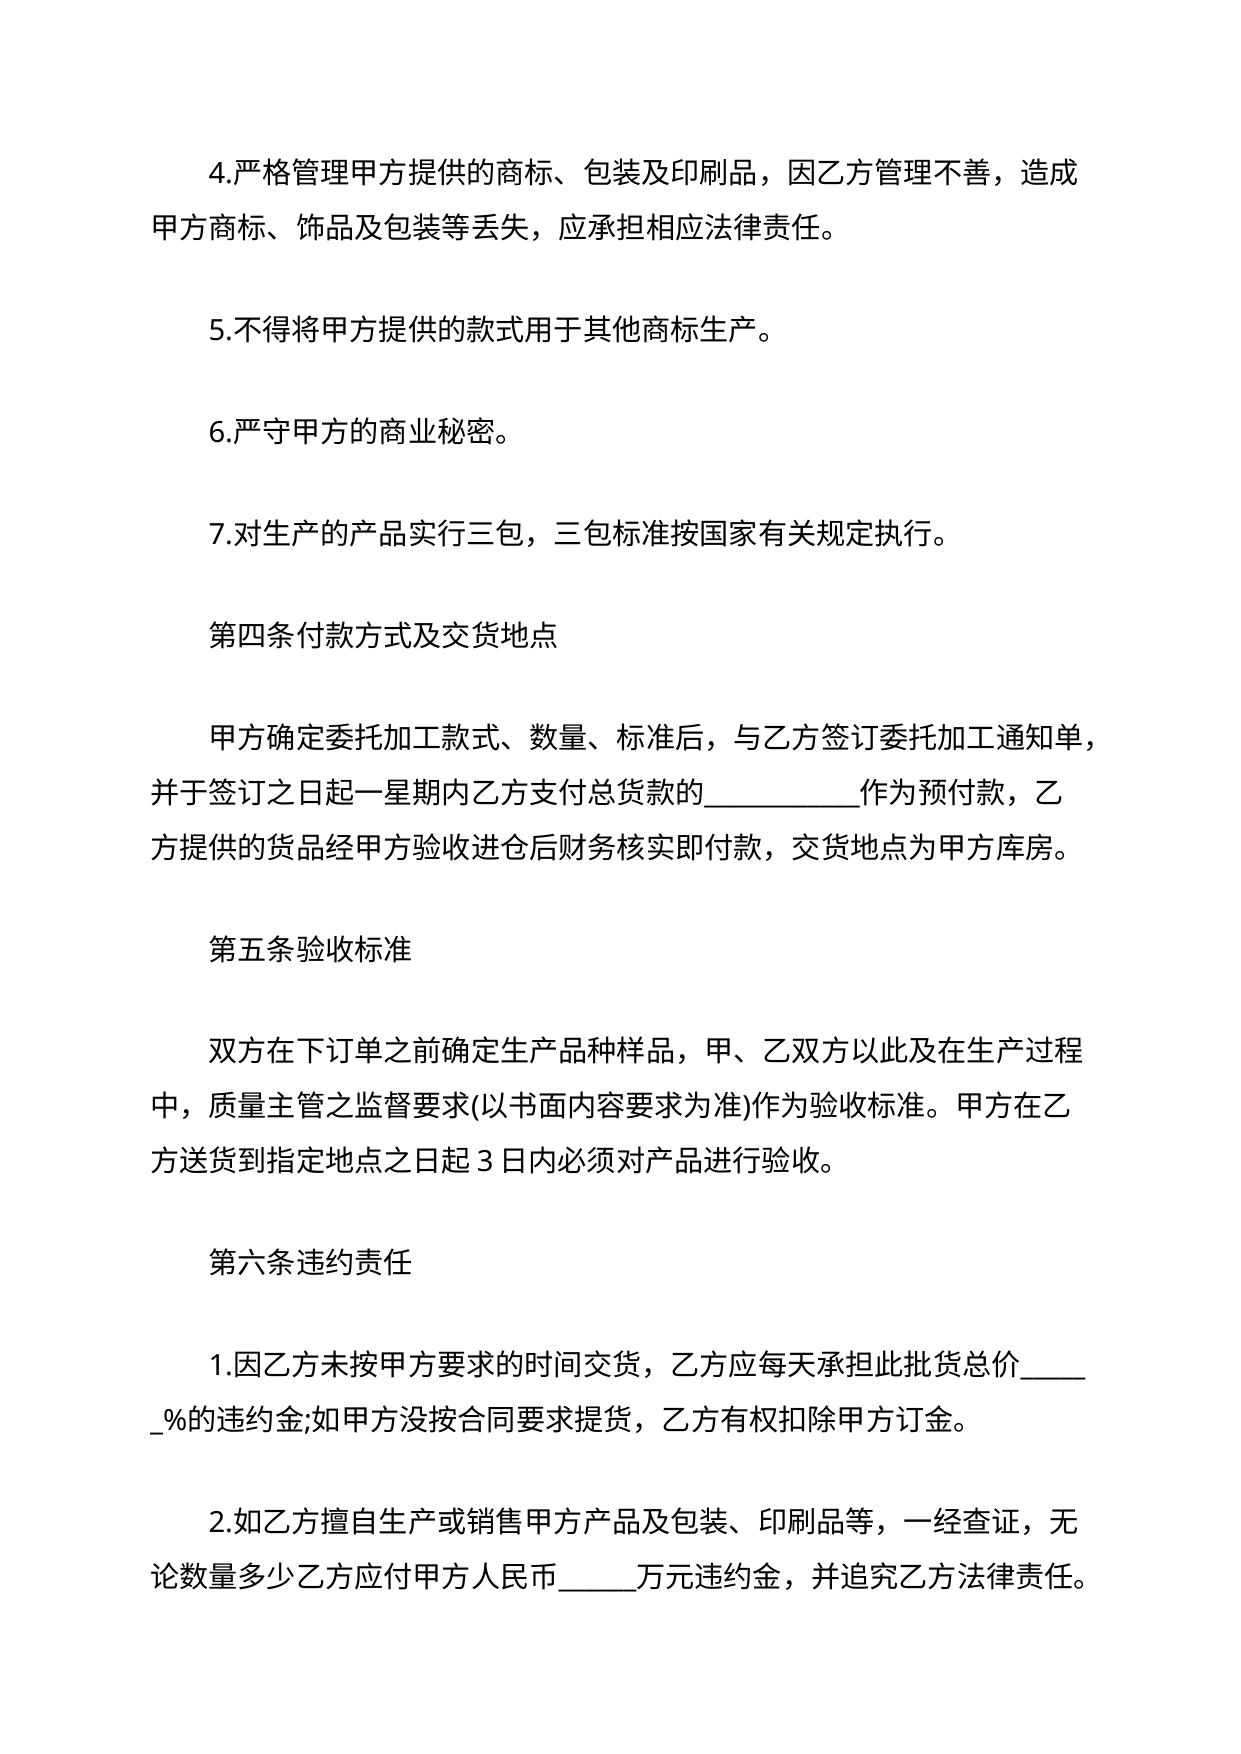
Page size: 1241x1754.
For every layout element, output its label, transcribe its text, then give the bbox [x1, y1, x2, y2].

text 1.因乙方未按甲方要求的时间交货，乙方应每天承担此批货总价______%的违约金;如甲方没按合同要求提货，乙方有权扣除甲方订金。 [150, 1342, 1090, 1439]
text 第五条验收标准 [150, 926, 1090, 968]
text 甲方确定委托加工款式、数量、标准后，与乙方签订委托加工通知单，并于签订之日起一星期内乙方支付总货款的____________作为预付款，乙方提供的货品经甲方验收进仓后财务核实即付款，交货地点为甲方库房。 [150, 714, 1090, 867]
text 4.严格管理甲方提供的商标、包装及印刷品，因乙方管理不善，造成甲方商标、饰品及包装等丢失，应承担相应法律责任。 [150, 150, 1090, 247]
text 2.如乙方擅自生产或销售甲方产品及包装、印刷品等，一经查证，无论数量多少乙方应付甲方人民币______万元违约金，并追究乙方法律责任。 [150, 1498, 1090, 1596]
text 第六条违约责任 [150, 1240, 1090, 1282]
text 5.不得将甲方提供的款式用于其他商标生产。 [150, 307, 1090, 349]
text 7.对生产的产品实行三包，三包标准按国家有关规定执行。 [150, 511, 1090, 553]
text 6.严守甲方的商业秘密。 [150, 409, 1090, 451]
text 第四条付款方式及交货地点 [150, 613, 1090, 655]
text 双方在下订单之前确定生产品种样品，甲、乙双方以此及在生产过程中，质量主管之监督要求(以书面内容要求为准)作为验收标准。甲方在乙方送货到指定地点之日起3日内必须对产品进行验收。 [150, 1028, 1090, 1180]
